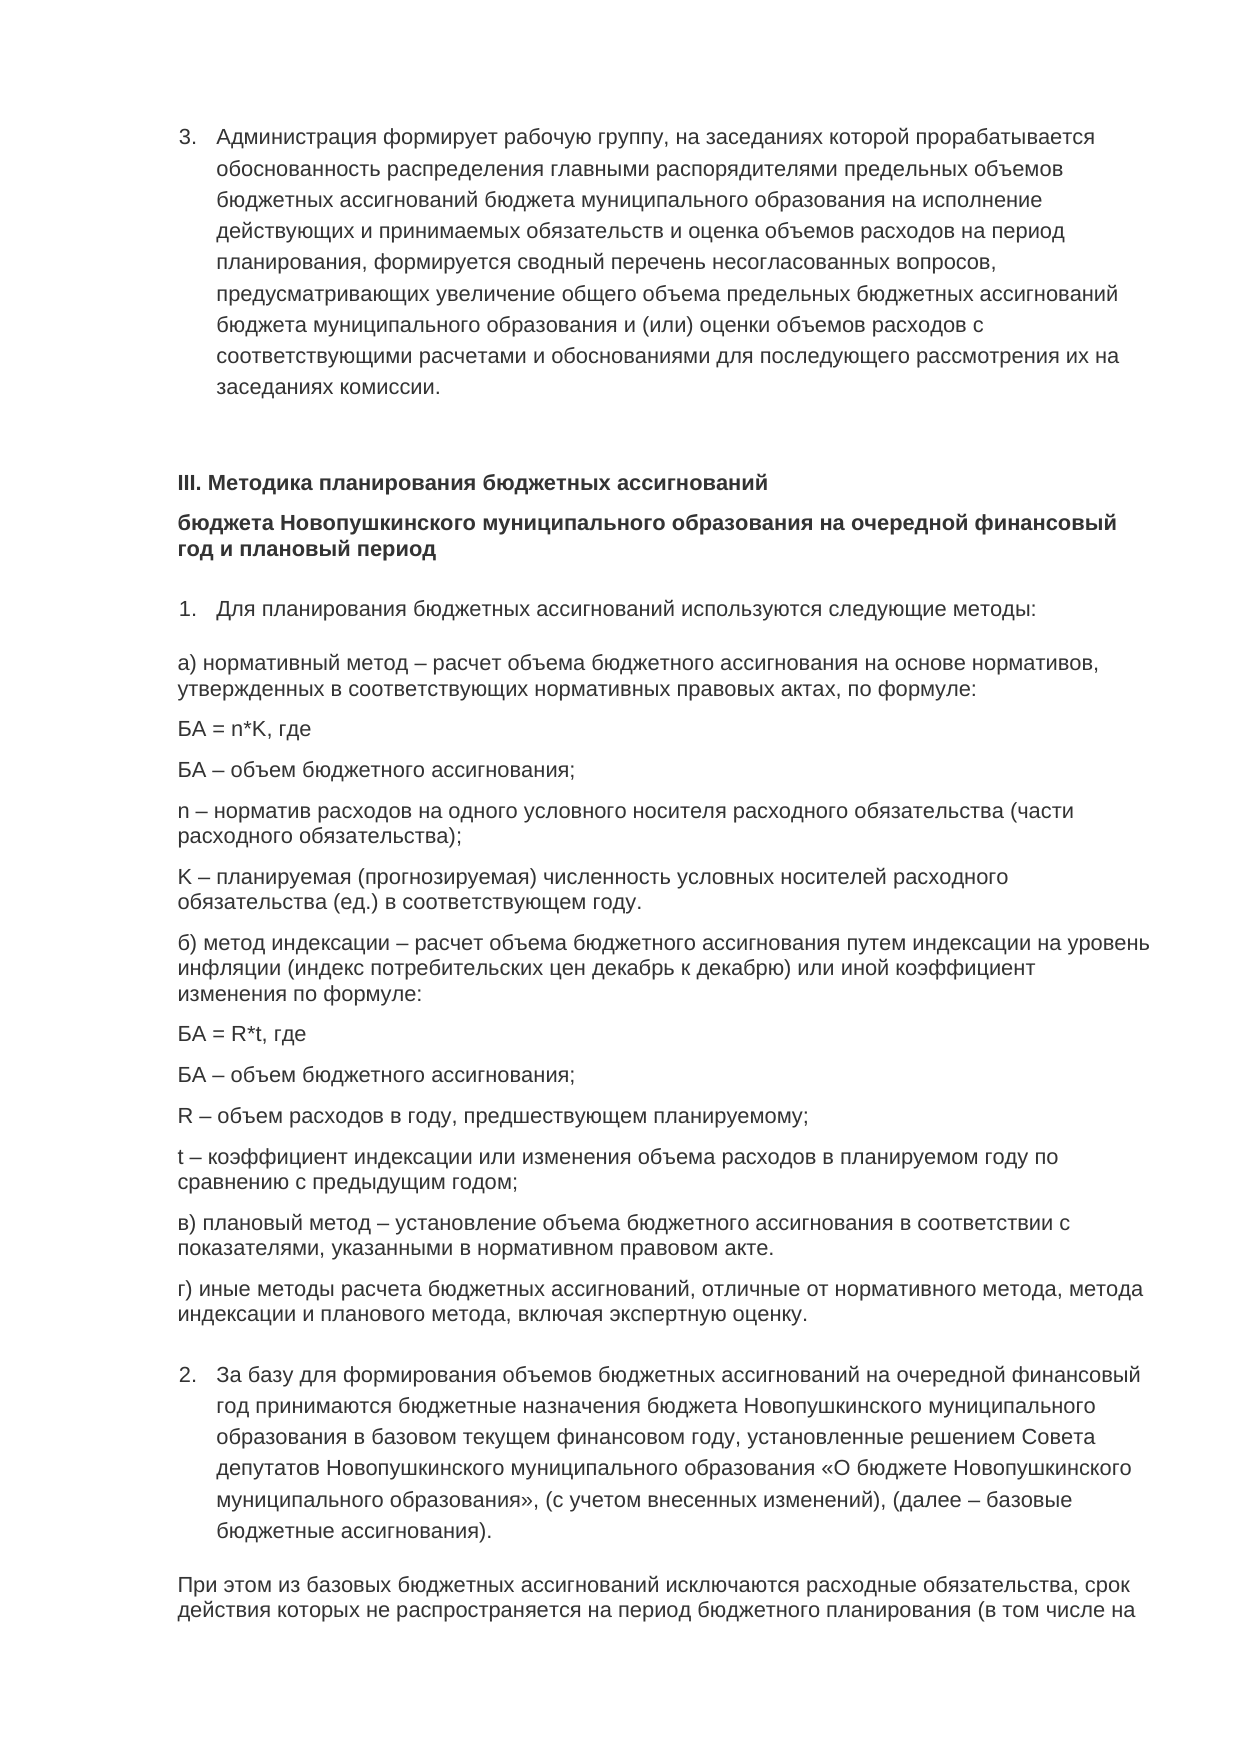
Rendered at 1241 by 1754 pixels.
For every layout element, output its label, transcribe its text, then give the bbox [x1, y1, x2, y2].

text бюджета Новопушкинского муниципального образования на очередной финансовый год и плановый период [177, 510, 1152, 561]
text БА – объем бюджетного ассигнования; [177, 757, 1152, 782]
list Для планирования бюджетных ассигнований используются следующие методы: [179, 590, 1152, 621]
text n – норматив расходов на одного условного носителя расходного обязательства (части расходного обязательства); [177, 798, 1152, 848]
text БА = R*t, где [177, 1021, 1152, 1046]
text в) плановый метод – установление объема бюджетного ассигнования в соответствии с показателями, указанными в нормативном правовом акте. [177, 1210, 1152, 1260]
text t – коэффициент индексации или изменения объема расходов в планируемом году по сравнению с предыдущим годом; [177, 1144, 1152, 1194]
text III. Методика планирования бюджетных ассигнований [177, 469, 1152, 494]
list За базу для формирования объемов бюджетных ассигнований на очередной финансовый год принимаются бюджетные назначения бюджета Новопушкинского муниципального образования в базовом текущем финансовом году, установленные решением Совета депутатов Новопушкинского муниципального образования «О бюджете Новопушкинского муниципального образования», (с учетом внесенных изменений), (далее – базовые бюджетные ассигнования). [179, 1355, 1152, 1543]
text г) иные методы расчета бюджетных ассигнований, отличные от нормативного метода, метода индексации и планового метода, включая экспертную оценку. [177, 1276, 1152, 1326]
text б) метод индексации – расчет объема бюджетного ассигнования путем индексации на уровень инфляции (индекс потребительских цен декабрь к декабрю) или иной коэффициент изменения по формуле: [177, 930, 1152, 1006]
list Администрация формирует рабочую группу, на заседаниях которой прорабатывается обоснованность распределения главными распорядителями предельных объемов бюджетных ассигнований бюджета муниципального образования на исполнение действующих и принимаемых обязательств и оценка объемов расходов на период планирования, формируется сводный перечень несогласованных вопросов, предусматривающих увеличение общего объема предельных бюджетных ассигнований бюджета муниципального образования и (или) оценки объемов расходов с соответствующими расчетами и обоснованиями для последующего рассмотрения их на заседаниях комиссии. [179, 118, 1152, 399]
text БА – объем бюджетного ассигнования; [177, 1062, 1152, 1087]
text K – планируемая (прогнозируемая) численность условных носителей расходного обязательства (ед.) в соответствующем году. [177, 864, 1152, 914]
text R – объем расходов в году, предшествующем планируемому; [177, 1103, 1152, 1128]
text а) нормативный метод – расчет объема бюджетного ассигнования на основе нормативов, утвержденных в соответствующих нормативных правовых актах, по формуле: [177, 650, 1152, 701]
text БА = n*K, где [177, 716, 1152, 741]
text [177, 1572, 1152, 1622]
